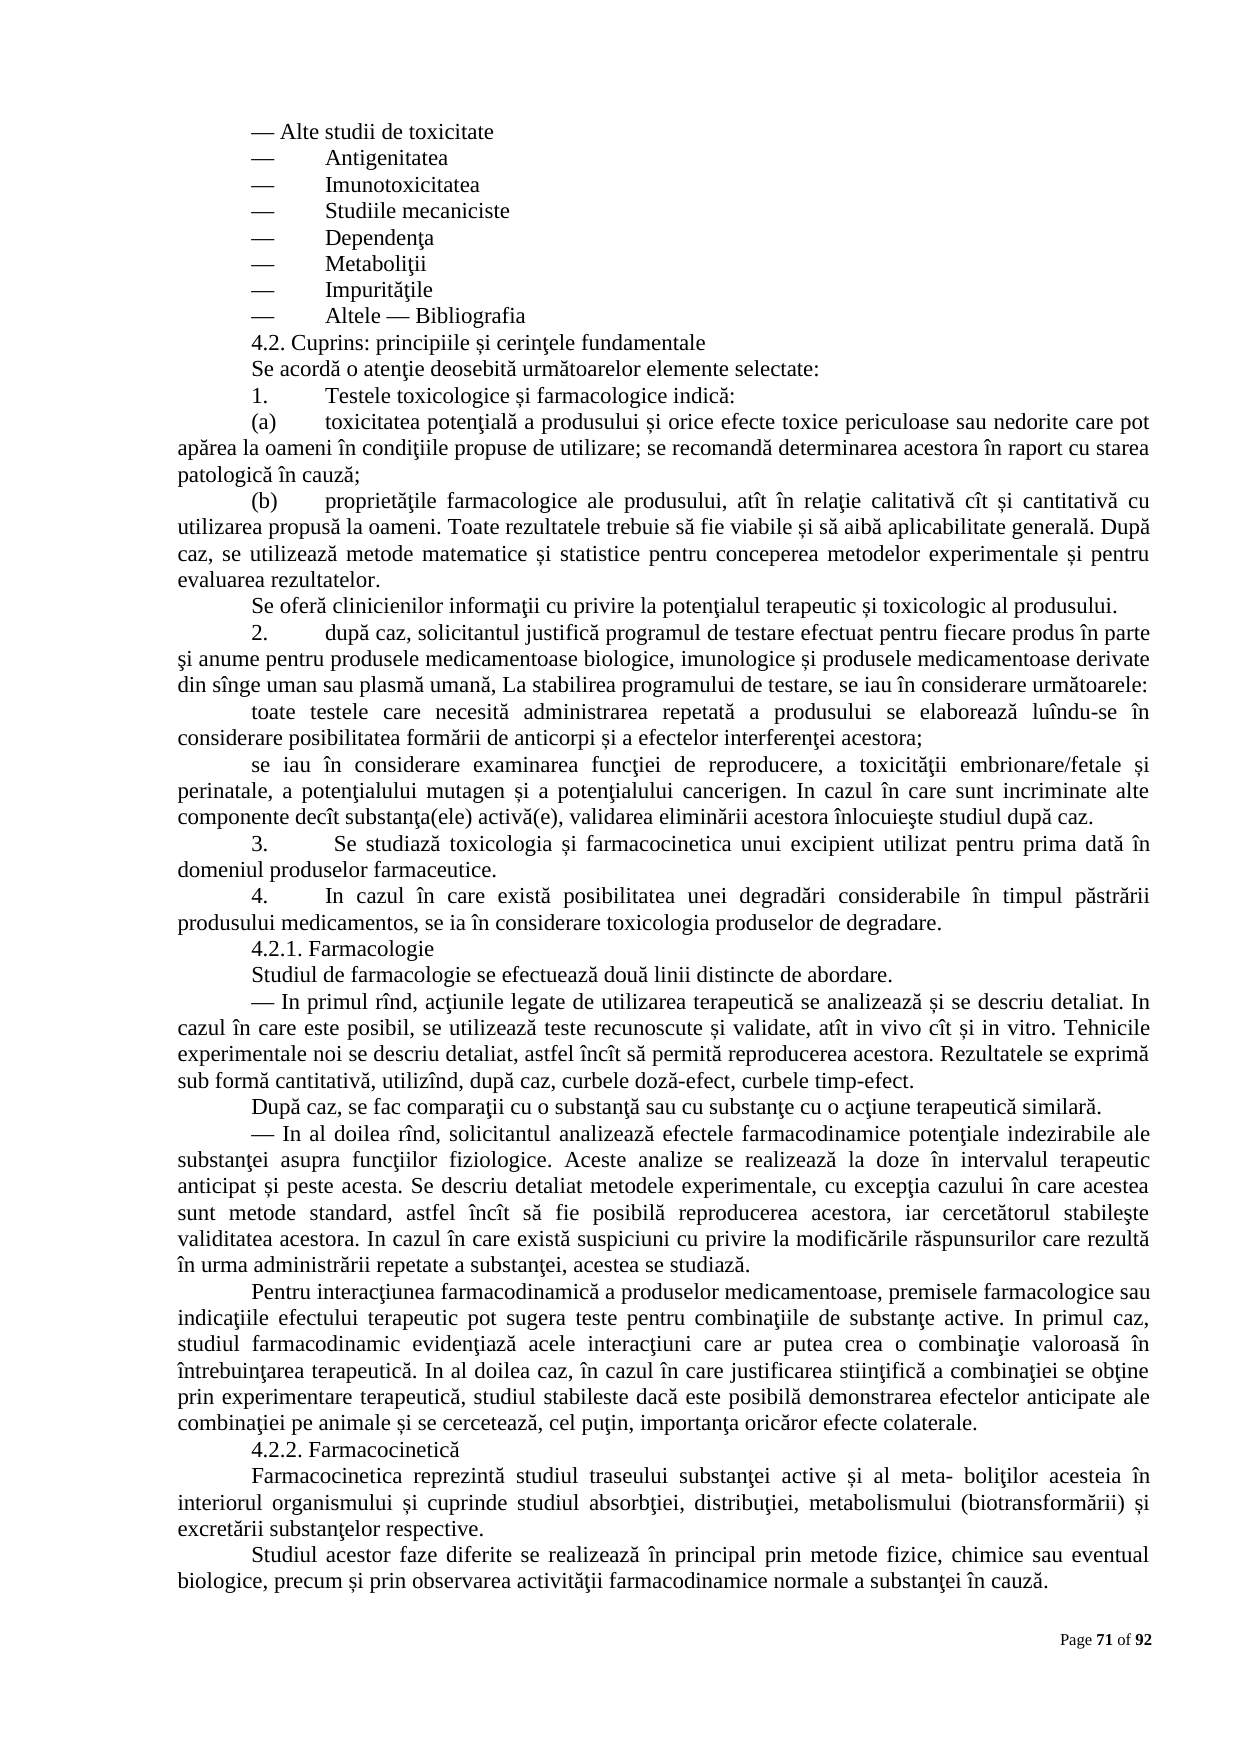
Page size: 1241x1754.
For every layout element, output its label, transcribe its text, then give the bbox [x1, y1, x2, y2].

text toate testele care necesită administrarea repetată a produsului se elaborează luîndu-se în considerare posibilitatea formării de anticorpi și a efectelor interferenţei acestora; [177, 698, 1152, 751]
text Pentru interacţiunea farmacodinamică a produselor medicamentoase, premisele farmacologice sau indicaţiile efectului terapeutic pot sugera teste pentru combinaţiile de substanţe active. In primul caz, studiul farmacodinamic evidenţiază acele interacţiuni care ar putea crea o combinaţie valoroasă în întrebuinţarea terapeutică. In al doilea caz, în cazul în care justificarea stiinţifică a combinaţiei se obţine prin experimentare terapeutică, studiul stabileste dacă este posibilă demonstrarea efectelor anticipate ale combinaţiei pe animale și se cercetează, cel puţin, importanţa oricăror efecte colaterale. [177, 1278, 1152, 1436]
text 4.2. Cuprins: principiile și cerinţele fundamentale [177, 329, 1152, 355]
text (a) toxicitatea potenţială a produsului și orice efecte toxice periculoase sau nedorite care pot apărea la oameni în condiţiile propuse de utilizare; se recomandă determinarea acestora în raport cu starea patologică în cauză; [177, 408, 1152, 487]
text — Alte studii de toxicitate [177, 118, 1152, 144]
text se iau în considerare examinarea funcţiei de reproducere, a toxicităţii embrionare/fetale și perinatale, a potenţialului mutagen și a potenţialului cancerigen. In cazul în care sunt incriminate alte componente decît substanţa(ele) activă(e), validarea eliminării acestora înlocuieşte studiul după caz. [177, 751, 1152, 830]
text — Antigenitatea [177, 144, 1152, 171]
text 4. In cazul în care există posibilitatea unei degradări considerabile în timpul păstrării produsului medicamentos, se ia în considerare toxicologia produselor de degradare. [177, 882, 1152, 935]
text — In primul rînd, acţiunile legate de utilizarea terapeutică se analizează și se descriu detaliat. In cazul în care este posibil, se utilizează teste recunoscute și validate, atît in vivo cît și in vitro. Tehnicile experimentale noi se descriu detaliat, astfel încît să permită reproducerea acestora. Rezultatele se exprimă sub formă cantitativă, utilizînd, după caz, curbele doză-efect, curbele timp-efect. [177, 988, 1152, 1093]
text 4.2.2. Farmacocinetică [177, 1436, 1152, 1462]
text — Studiile mecaniciste [177, 197, 1152, 223]
text 1. Testele toxicologice și farmacologice indică: [177, 382, 1152, 408]
text Se acordă o atenţie deosebită următoarelor elemente selectate: [177, 355, 1152, 382]
text 3. Se studiază toxicologia și farmacocinetica unui excipient utilizat pentru prima dată în domeniul produselor farmaceutice. [177, 830, 1152, 882]
text Se oferă clinicienilor informaţii cu privire la potenţialul terapeutic și toxicologic al produsului. [177, 592, 1152, 619]
text Studiul de farmacologie se efectuează două linii distincte de abordare. [177, 961, 1152, 988]
text — Impurităţile [177, 276, 1152, 303]
text — Dependenţa [177, 223, 1152, 250]
text (b) proprietăţile farmacologice ale produsului, atît în relaţie calitativă cît și cantitativă cu utilizarea propusă la oameni. Toate rezultatele trebuie să fie viabile și să aibă aplicabilitate generală. După caz, se utilizează metode matematice și statistice pentru conceperea metodelor experimentale și pentru evaluarea rezultatelor. [177, 487, 1152, 592]
text Farmacocinetica reprezintă studiul traseului substanţei active și al meta- boliţilor acesteia în interiorul organismului și cuprinde studiul absorbţiei, distribuţiei, metabolismului (biotransformării) și excretării substanţelor respective. [177, 1462, 1152, 1541]
text Studiul acestor faze diferite se realizează în principal prin metode fizice, chimice sau eventual biologice, precum și prin observarea activităţii farmacodinamice normale a substanţei în cauză. [177, 1541, 1152, 1594]
text — Imunotoxicitatea [177, 171, 1152, 197]
text — Metaboliţii [177, 250, 1152, 276]
text După caz, se fac comparaţii cu o substanţă sau cu substanţe cu o acţiune terapeutică similară. [177, 1093, 1152, 1119]
text 4.2.1. Farmacologie [177, 935, 1152, 961]
text — Altele — Bibliografia [177, 303, 1152, 329]
text — In al doilea rînd, solicitantul analizează efectele farmacodinamice potenţiale indezirabile ale substanţei asupra funcţiilor fiziologice. Aceste analize se realizează la doze în intervalul terapeutic anticipat și peste acesta. Se descriu detaliat metodele experimentale, cu excepţia cazului în care acestea sunt metode standard, astfel încît să fie posibilă reproducerea acestora, iar cercetătorul stabileşte validitatea acestora. In cazul în care există suspiciuni cu privire la modificările răspunsurilor care rezultă în urma administrării repetate a substanţei, acestea se studiază. [177, 1119, 1152, 1278]
text 2. după caz, solicitantul justifică programul de testare efectuat pentru fiecare produs în parte şi anume pentru produsele medicamentoase biologice, imunologice și produsele medicamentoase derivate din sînge uman sau plasmă umană, La stabilirea programului de testare, se iau în considerare următoarele: [177, 619, 1152, 698]
